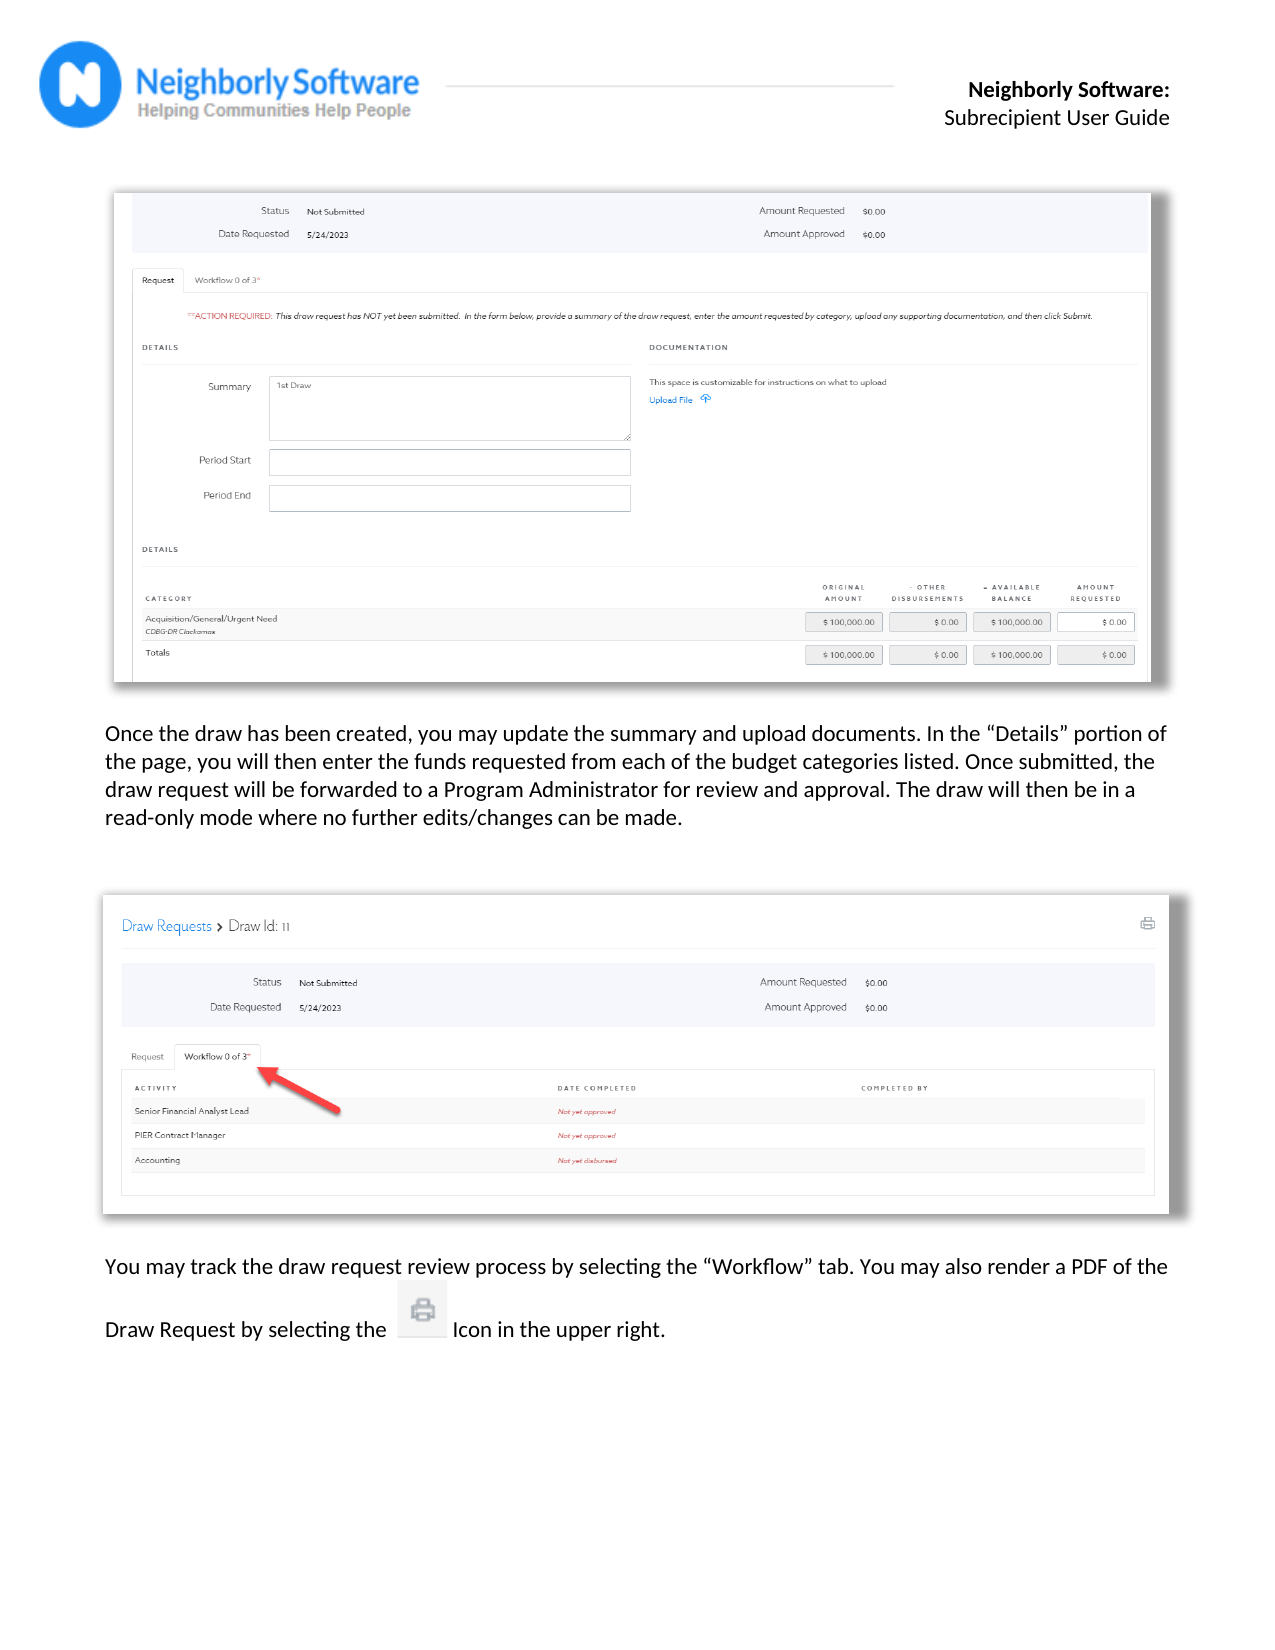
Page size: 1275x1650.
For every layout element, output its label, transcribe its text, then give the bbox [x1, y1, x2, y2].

picture [30, 30, 909, 138]
picture [397, 1280, 448, 1338]
picture [114, 193, 1151, 682]
text You may track the draw request review process by selecting the “Workflow” tab. You may also render a PDF of the Draw Request by selecting the Icon in the upper right. [105, 1252, 1170, 1343]
text Once the draw has been created, you may update the summary and upload documents. In the “Details” portion of the page, you will then enter the funds requested from each of the budget categories listed. Once submitted, the draw request will be forwarded to a Program Administrator for review and approval. The draw will then be in a read-only mode where no further edits/changes can be made. [105, 719, 1170, 832]
picture [103, 895, 1169, 1214]
